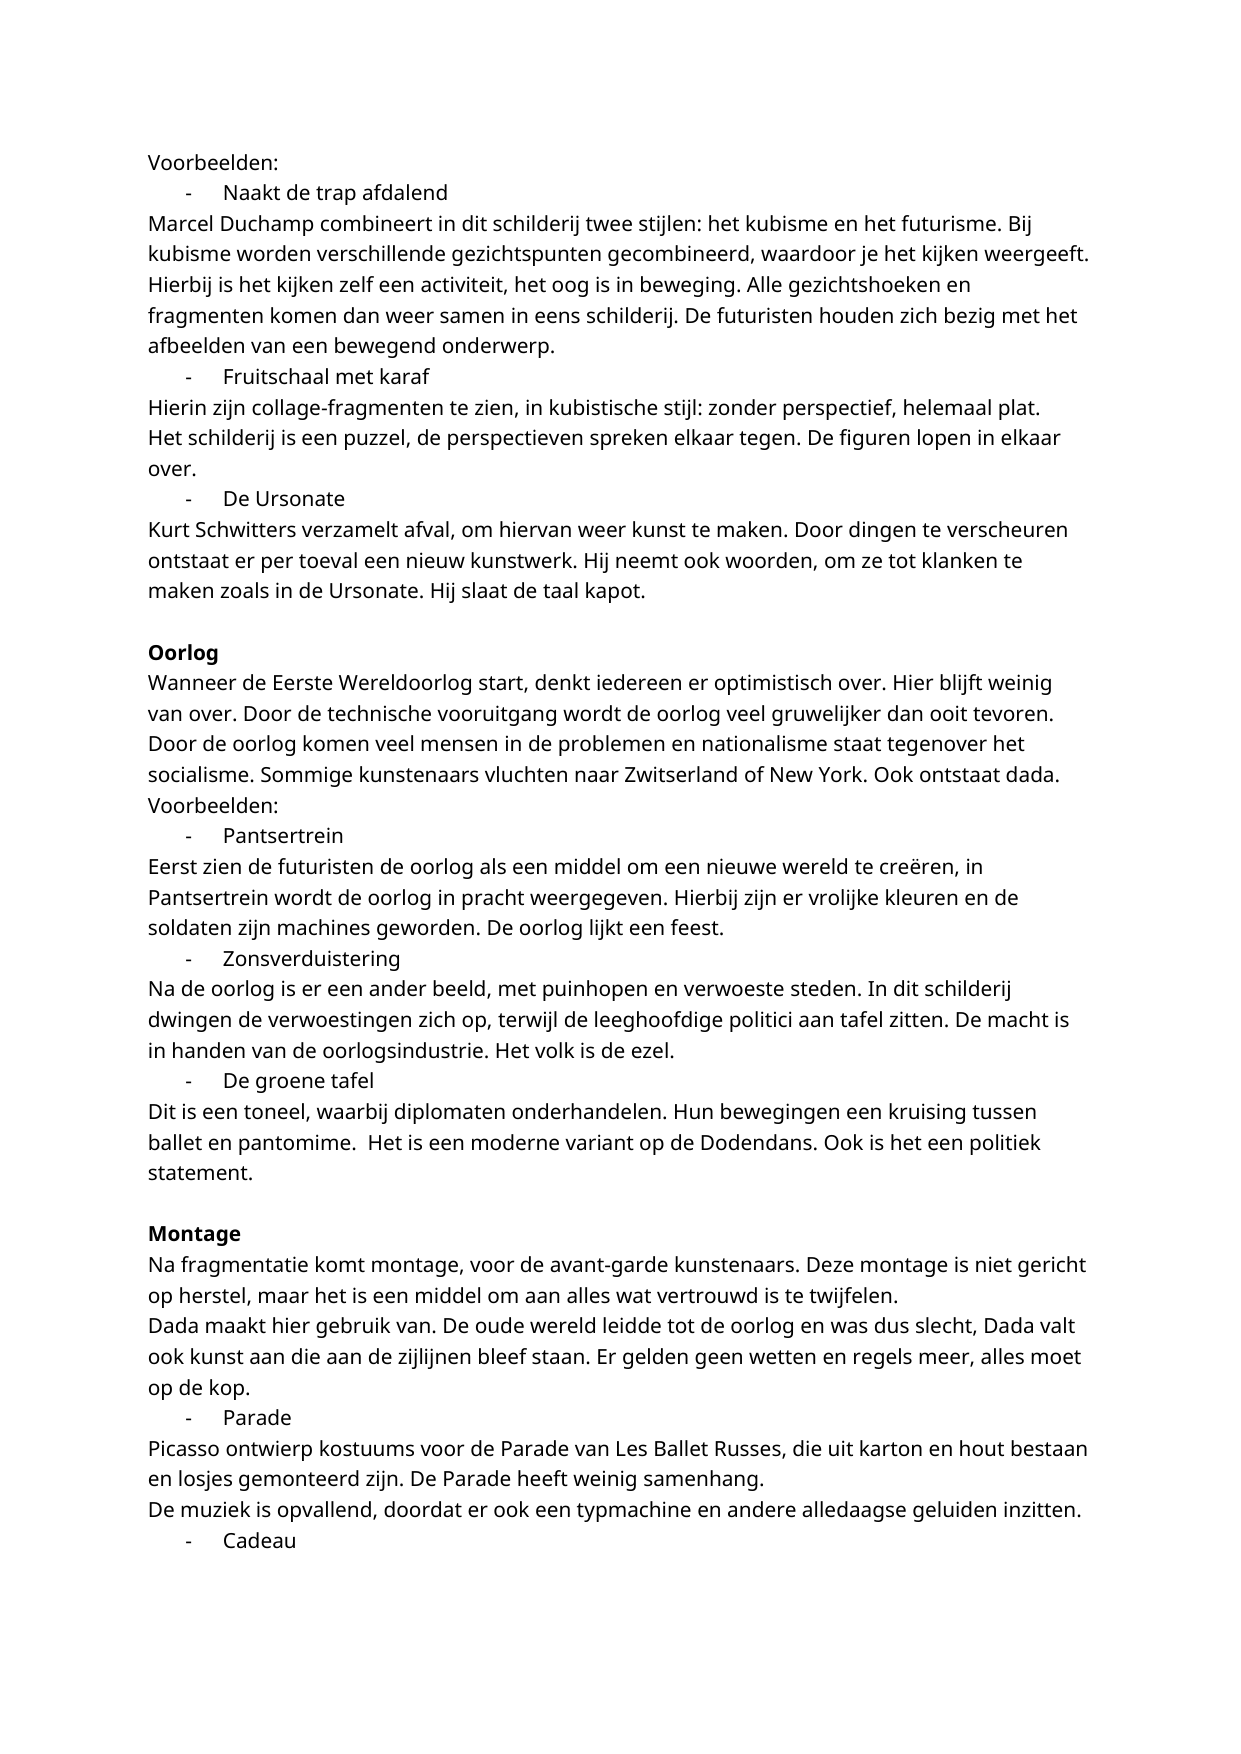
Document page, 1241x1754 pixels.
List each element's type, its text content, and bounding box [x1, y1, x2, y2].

text Kurt Schwitters verzamelt afval, om hiervan weer kunst te maken. Door dingen te verscheuren ontstaat er per toeval een nieuw kunstwerk. Hij neemt ook woorden, om ze tot klanken te maken zoals in de Ursonate. Hij slaat de taal kapot. [148, 515, 1093, 605]
list Naakt de trap afdalend [185, 178, 1093, 207]
list Pantsertrein [185, 821, 1093, 850]
list Fruitschaal met karaf [185, 362, 1093, 390]
text Door de oorlog komen veel mensen in de problemen en nationalisme staat tegenover het socialisme. Sommige kunstenaars vluchten naar Zwitserland of New York. Ook ontstaat dada. [148, 729, 1093, 788]
list Cadeau [185, 1526, 1093, 1554]
text Dada maakt hier gebruik van. De oude wereld leidde tot de oorlog en was dus slecht, Dada valt ook kunst aan die aan de zijlijnen bleef staan. Er gelden geen wetten en regels meer, alles moet op de kop. [148, 1311, 1093, 1401]
text Het schilderij is een puzzel, de perspectieven spreken elkaar tegen. De figuren lopen in elkaar over. [148, 423, 1093, 482]
text Eerst zien de futuristen de oorlog als een middel om een nieuwe wereld te creëren, in Pantsertrein wordt de oorlog in pracht weergegeven. Hierbij zijn er vrolijke kleuren en de soldaten zijn machines geworden. De oorlog lijkt een feest. [148, 852, 1093, 942]
text Na fragmentatie komt montage, voor de avant-garde kunstenaars. Deze montage is niet gericht op herstel, maar het is een middel om aan alles wat vertrouwd is te twijfelen. [148, 1250, 1093, 1309]
text Marcel Duchamp combineert in dit schilderij twee stijlen: het kubisme en het futurisme. Bij kubisme worden verschillende gezichtspunten gecombineerd, waardoor je het kijken weergeeft. Hierbij is het kijken zelf een activiteit, het oog is in beweging. Alle gezichtshoeken en fragmenten komen dan weer samen in eens schilderij. De futuristen houden zich bezig met het afbeelden van een bewegend onderwerp. [148, 209, 1093, 360]
list Zonsverduistering [185, 944, 1093, 972]
text Picasso ontwierp kostuums voor de Parade van Les Ballet Russes, die uit karton en hout bestaan en losjes gemonteerd zijn. De Parade heeft weinig samenhang. [148, 1434, 1093, 1493]
text Wanneer de Eerste Wereldoorlog start, denkt iedereen er optimistisch over. Hier blijft weinig van over. Door de technische vooruitgang wordt de oorlog veel gruwelijker dan ooit tevoren. [148, 668, 1093, 727]
list De Ursonate [185, 484, 1093, 513]
text Voorbeelden: [148, 148, 1093, 176]
list Parade [185, 1403, 1093, 1432]
text Na de oorlog is er een ander beeld, met puinhopen en verwoeste steden. In dit schilderij dwingen de verwoestingen zich op, terwijl de leeghoofdige politici aan tafel zitten. De macht is in handen van de oorlogsindustrie. Het volk is de ezel. [148, 974, 1093, 1064]
text Oorlog [148, 638, 1093, 666]
text Voorbeelden: [148, 791, 1093, 819]
list De groene tafel [185, 1066, 1093, 1095]
text Dit is een toneel, waarbij diplomaten onderhandelen. Hun bewegingen een kruising tussen ballet en pantomime. Het is een moderne variant op de Dodendans. Ook is het een politiek statement. [148, 1097, 1093, 1187]
text Montage [148, 1219, 1093, 1248]
text Hierin zijn collage-fragmenten te zien, in kubistische stijl: zonder perspectief, helemaal plat. [148, 393, 1093, 421]
text De muziek is opvallend, doordat er ook een typmachine en andere alledaagse geluiden inzitten. [148, 1495, 1093, 1523]
